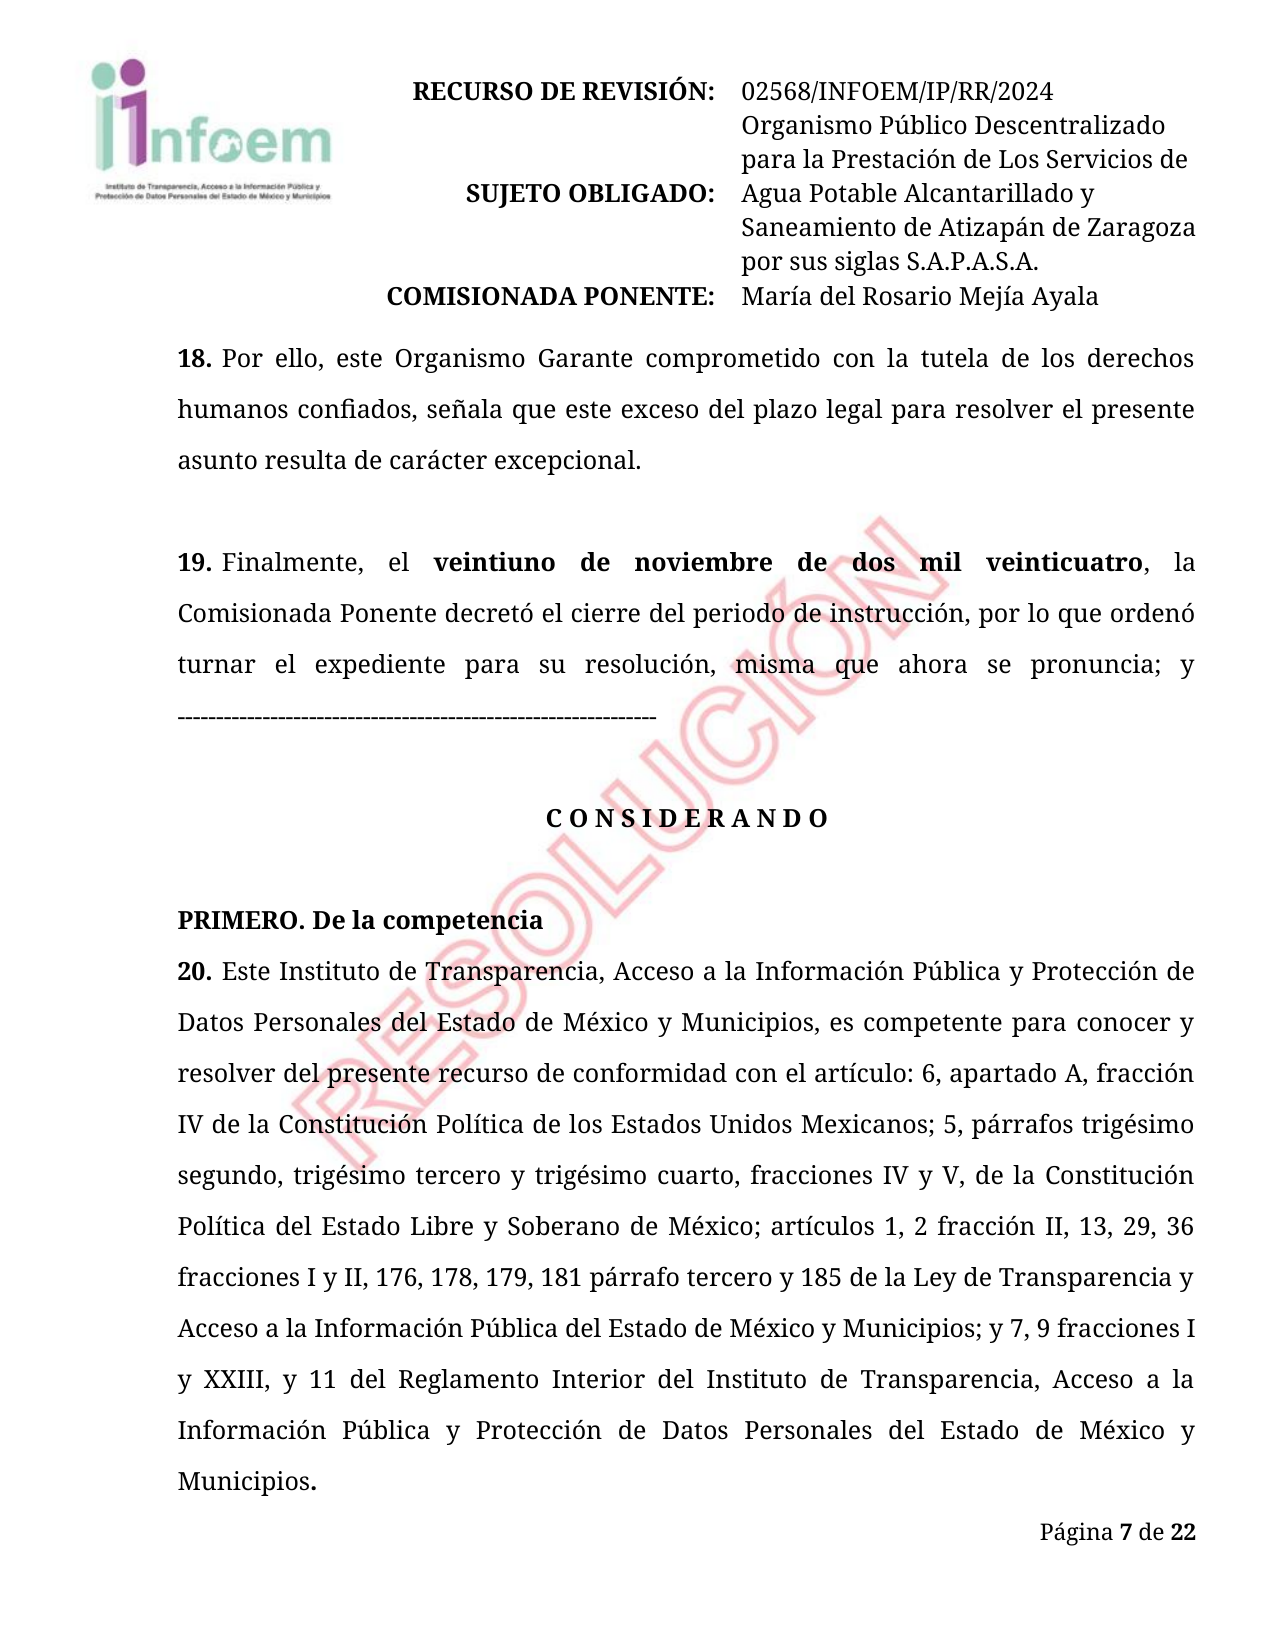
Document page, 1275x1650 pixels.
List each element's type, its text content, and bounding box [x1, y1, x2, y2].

list Por ello, este Organismo Garante comprometido con la tutela de los derechos humanos confiados, señala que este exceso del plazo legal para resolver el presente asunto resulta de carácter excepcional. [177, 341, 1196, 477]
subtitle PRIMERO. De la competencia [177, 902, 1196, 936]
subtitle C O N S I D E R A N D O [177, 800, 1196, 834]
picture [0, 0, 1236, 1644]
list Finalmente, el veintiuno de noviembre de dos mil veinticuatro, la Comisionada Ponente decretó el cierre del periodo de instrucción, por lo que ordenó turnar el expediente para su resolución, misma que ahora se pronuncia; y -------------------------------------------------------------- [177, 545, 1196, 732]
list Este Instituto de Transparencia, Acceso a la Información Pública y Protección de Datos Personales del Estado de México y Municipios, es competente para conocer y resolver del presente recurso de conformidad con el artículo: 6, apartado A, fracción IV de la Constitución Política de los Estados Unidos Mexicanos; 5, párrafos trigésimo segundo, trigésimo tercero y trigésimo cuarto, fracciones IV y V, de la Constitución Política del Estado Libre y Soberano de México; artículos 1, 2 fracción II, 13, 29, 36 fracciones I y II, 176, 178, 179, 181 párrafo tercero y 185 de la Ley de Transparencia y Acceso a la Información Pública del Estado de México y Municipios; y 7, 9 fracciones I y XXIII, y 11 del Reglamento Interior del Instituto de Transparencia, Acceso a la Información Pública y Protección de Datos Personales del Estado de México y Municipios. [177, 953, 1196, 1498]
